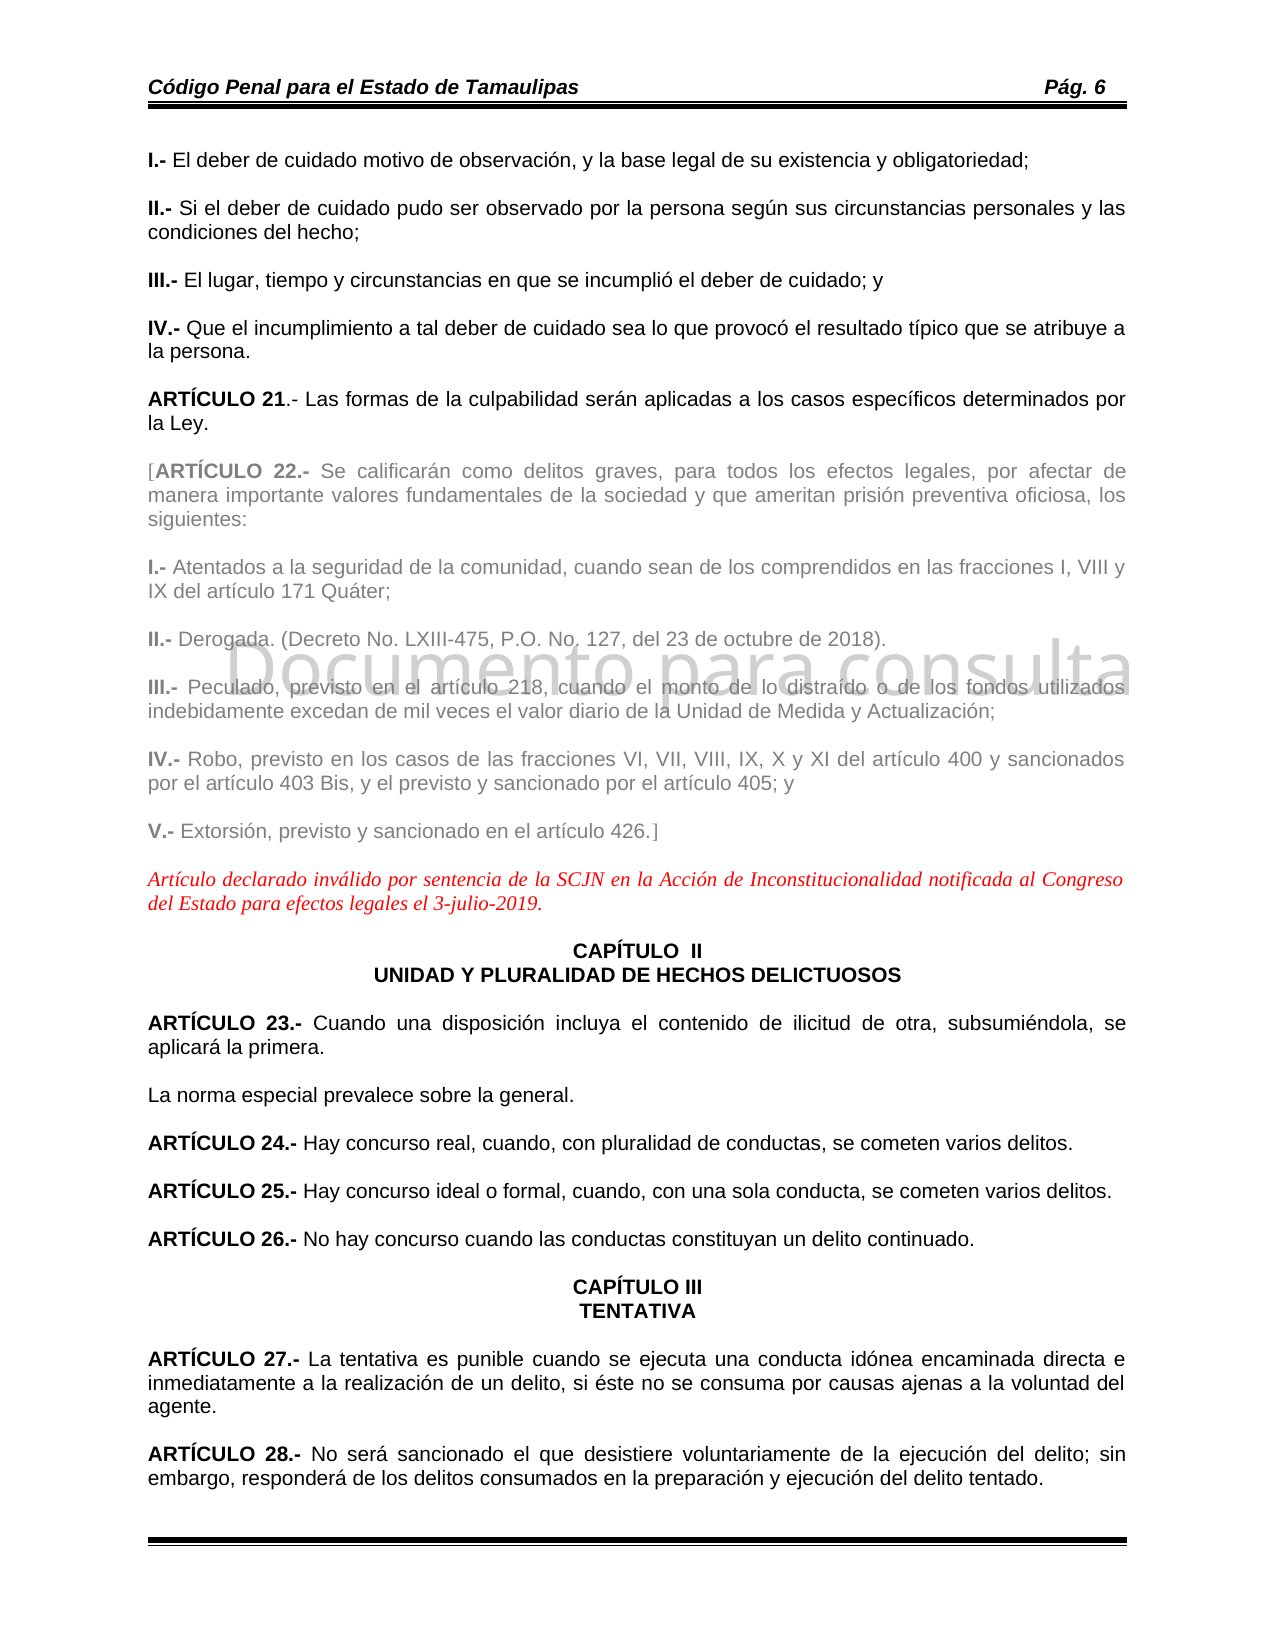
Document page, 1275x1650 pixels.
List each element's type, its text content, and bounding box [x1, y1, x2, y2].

text CAPÍTULO II [148, 939, 1127, 963]
text IV.- Robo, previsto en los casos de las fracciones VI, VII, VIII, IX, X y XI del artículo 400 y sancionados por el artículo 403 Bis, y el previsto y sancionado por el artículo 405; y [148, 747, 1127, 795]
text ARTÍCULO 23.- Cuando una disposición incluya el contenido de ilicitud de otra, subsumiéndola, se aplicará la primera. [148, 1011, 1127, 1059]
text CAPÍTULO III [148, 1274, 1127, 1298]
text III.- Peculado, previsto en el artículo 218, cuando el monto de lo distraído o de los fondos utilizados indebidamente excedan de mil veces el valor diario de la Unidad de Medida y Actualización; [148, 675, 1127, 723]
text ARTÍCULO 27.- La tentativa es punible cuando se ejecuta una conducta idónea encaminada directa e inmediatamente a la realización de un delito, si éste no se consuma por causas ajenas a la voluntad del agente. [148, 1346, 1127, 1418]
text ARTÍCULO 24.- Hay concurso real, cuando, con pluralidad de conductas, se cometen varios delitos. [148, 1131, 1127, 1155]
text [ARTÍCULO 22.- Se calificarán como delitos graves, para todos los efectos legales, por afectar de manera importante valores fundamentales de la sociedad y que ameritan prisión preventiva oficiosa, los siguientes: [148, 459, 1127, 531]
text TENTATIVA [148, 1298, 1127, 1322]
text La norma especial prevalece sobre la general. [148, 1083, 1127, 1107]
text Artículo declarado inválido por sentencia de la SCJN en la Acción de Inconstitucionalidad notificada al Congreso del Estado para efectos legales el 3-julio-2019. [148, 867, 1127, 915]
text ARTÍCULO 25.- Hay concurso ideal o formal, cuando, con una sola conducta, se cometen varios delitos. [148, 1179, 1127, 1203]
text ARTÍCULO 21.- Las formas de la culpabilidad serán aplicadas a los casos específicos determinados por la Ley. [148, 387, 1127, 435]
text II.- Derogada. (Decreto No. LXIII-475, P.O. No. 127, del 23 de octubre de 2018). [148, 627, 1127, 651]
text ARTÍCULO 28.- No será sancionado el que desistiere voluntariamente de la ejecución del delito; sin embargo, responderá de los delitos consumados en la preparación y ejecución del delito tentado. [148, 1442, 1127, 1490]
text V.- Extorsión, previsto y sancionado en el artículo 426.] [148, 819, 1127, 843]
text UNIDAD Y PLURALIDAD DE HECHOS DELICTUOSOS [148, 963, 1127, 987]
text ARTÍCULO 26.- No hay concurso cuando las conductas constituyan un delito continuado. [148, 1227, 1127, 1251]
text I.- El deber de cuidado motivo de observación, y la base legal de su existencia y obligatoriedad; [148, 148, 1127, 172]
text II.- Si el deber de cuidado pudo ser observado por la persona según sus circunstancias personales y las condiciones del hecho; [148, 196, 1127, 243]
text I.- Atentados a la seguridad de la comunidad, cuando sean de los comprendidos en las fracciones I, VIII y IX del artículo 171 Quáter; [148, 555, 1127, 603]
text IV.- Que el incumplimiento a tal deber de cuidado sea lo que provocó el resultado típico que se atribuye a la persona. [148, 315, 1127, 363]
text III.- El lugar, tiempo y circunstancias en que se incumplió el deber de cuidado; y [148, 267, 1127, 291]
